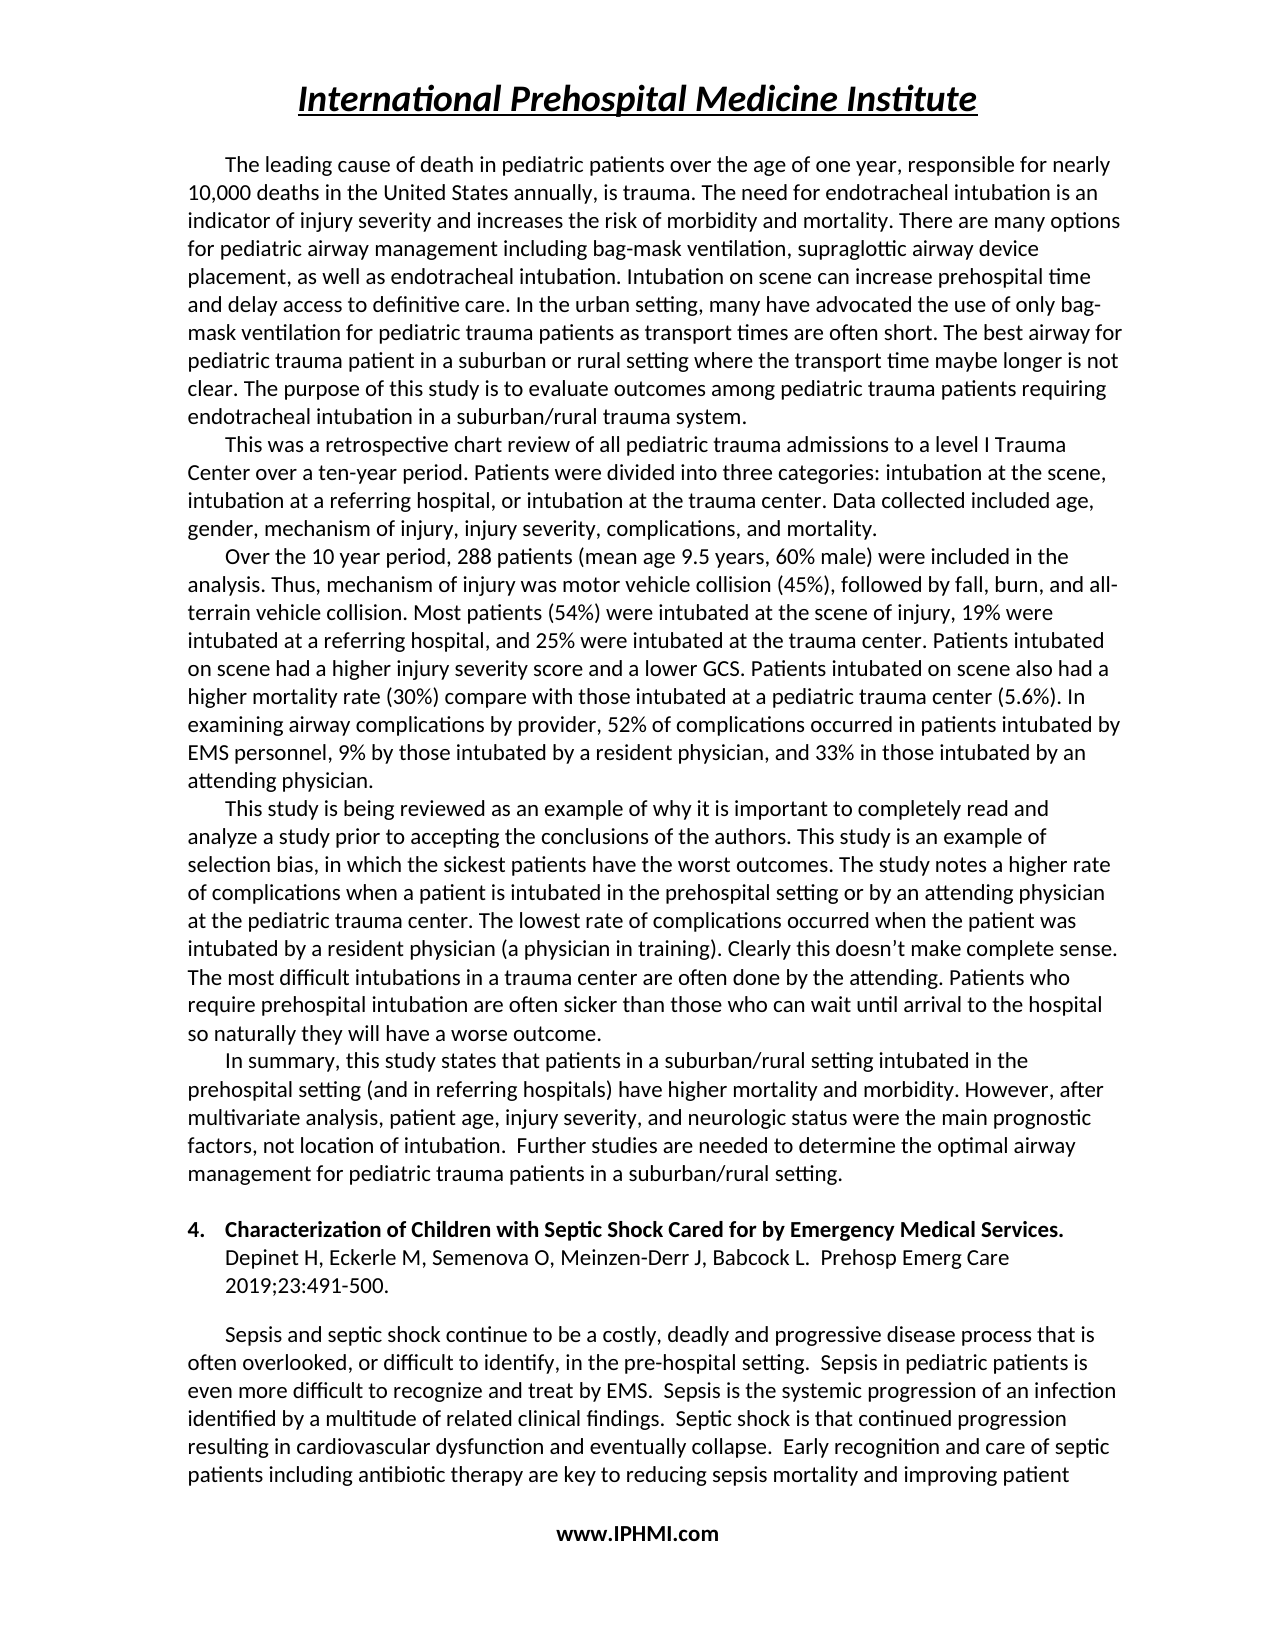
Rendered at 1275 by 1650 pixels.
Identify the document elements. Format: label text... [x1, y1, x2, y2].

text This was a retrospective chart review of all pediatric trauma admissions to a level I Trauma Center over a ten-year period. Patients were divided into three categories: intubation at the scene, intubation at a referring hospital, or intubation at the trauma center. Data collected included age, gender, mechanism of injury, injury severity, complications, and mortality. [187, 430, 1125, 542]
text Over the 10 year period, 288 patients (mean age 9.5 years, 60% male) were included in the analysis. Thus, mechanism of injury was motor vehicle collision (45%), followed by fall, burn, and all-terrain vehicle collision. Most patients (54%) were intubated at the scene of injury, 19% were intubated at a referring hospital, and 25% were intubated at the trauma center. Patients intubated on scene had a higher injury severity score and a lower GCS. Patients intubated on scene also had a higher mortality rate (30%) compare with those intubated at a pediatric trauma center (5.6%). In examining airway complications by provider, 52% of complications occurred in patients intubated by EMS personnel, 9% by those intubated by a resident physician, and 33% in those intubated by an attending physician. [187, 542, 1125, 794]
text This study is being reviewed as an example of why it is important to completely read and analyze a study prior to accepting the conclusions of the authors. This study is an example of selection bias, in which the sickest patients have the worst outcomes. The study notes a higher rate of complications when a patient is intubated in the prehospital setting or by an attending physician at the pediatric trauma center. The lowest rate of complications occurred when the patient was intubated by a resident physician (a physician in training). Clearly this doesn’t make complete sense. The most difficult intubations in a trauma center are often done by the attending. Patients who require prehospital intubation are often sicker than those who can wait until arrival to the hospital so naturally they will have a worse outcome. [187, 794, 1125, 1047]
text The leading cause of death in pediatric patients over the age of one year, responsible for nearly 10,000 deaths in the United States annually, is trauma. The need for endotracheal intubation is an indicator of injury severity and increases the risk of morbidity and mortality. There are many options for pediatric airway management including bag-mask ventilation, supraglottic airway device placement, as well as endotracheal intubation. Intubation on scene can increase prehospital time and delay access to definitive care. In the urban setting, many have advocated the use of only bag-mask ventilation for pediatric trauma patients as transport times are often short. The best airway for pediatric trauma patient in a suburban or rural setting where the transport time maybe longer is not clear. The purpose of this study is to evaluate outcomes among pediatric trauma patients requiring endotracheal intubation in a suburban/rural trauma system. [187, 150, 1125, 430]
text In summary, this study states that patients in a suburban/rural setting intubated in the prehospital setting (and in referring hospitals) have higher mortality and morbidity. However, after multivariate analysis, patient age, injury severity, and neurologic status were the main prognostic factors, not location of intubation. Further studies are needed to determine the optimal airway management for pediatric trauma patients in a suburban/rural setting. [187, 1047, 1125, 1187]
list Characterization of Children with Septic Shock Cared for by Emergency Medical Services. Depinet H, Eckerle M, Semenova O, Meinzen-Derr J, Babcock L. Prehosp Emerg Care 2019;23:491-500. [187, 1215, 1125, 1299]
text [187, 1320, 1125, 1488]
